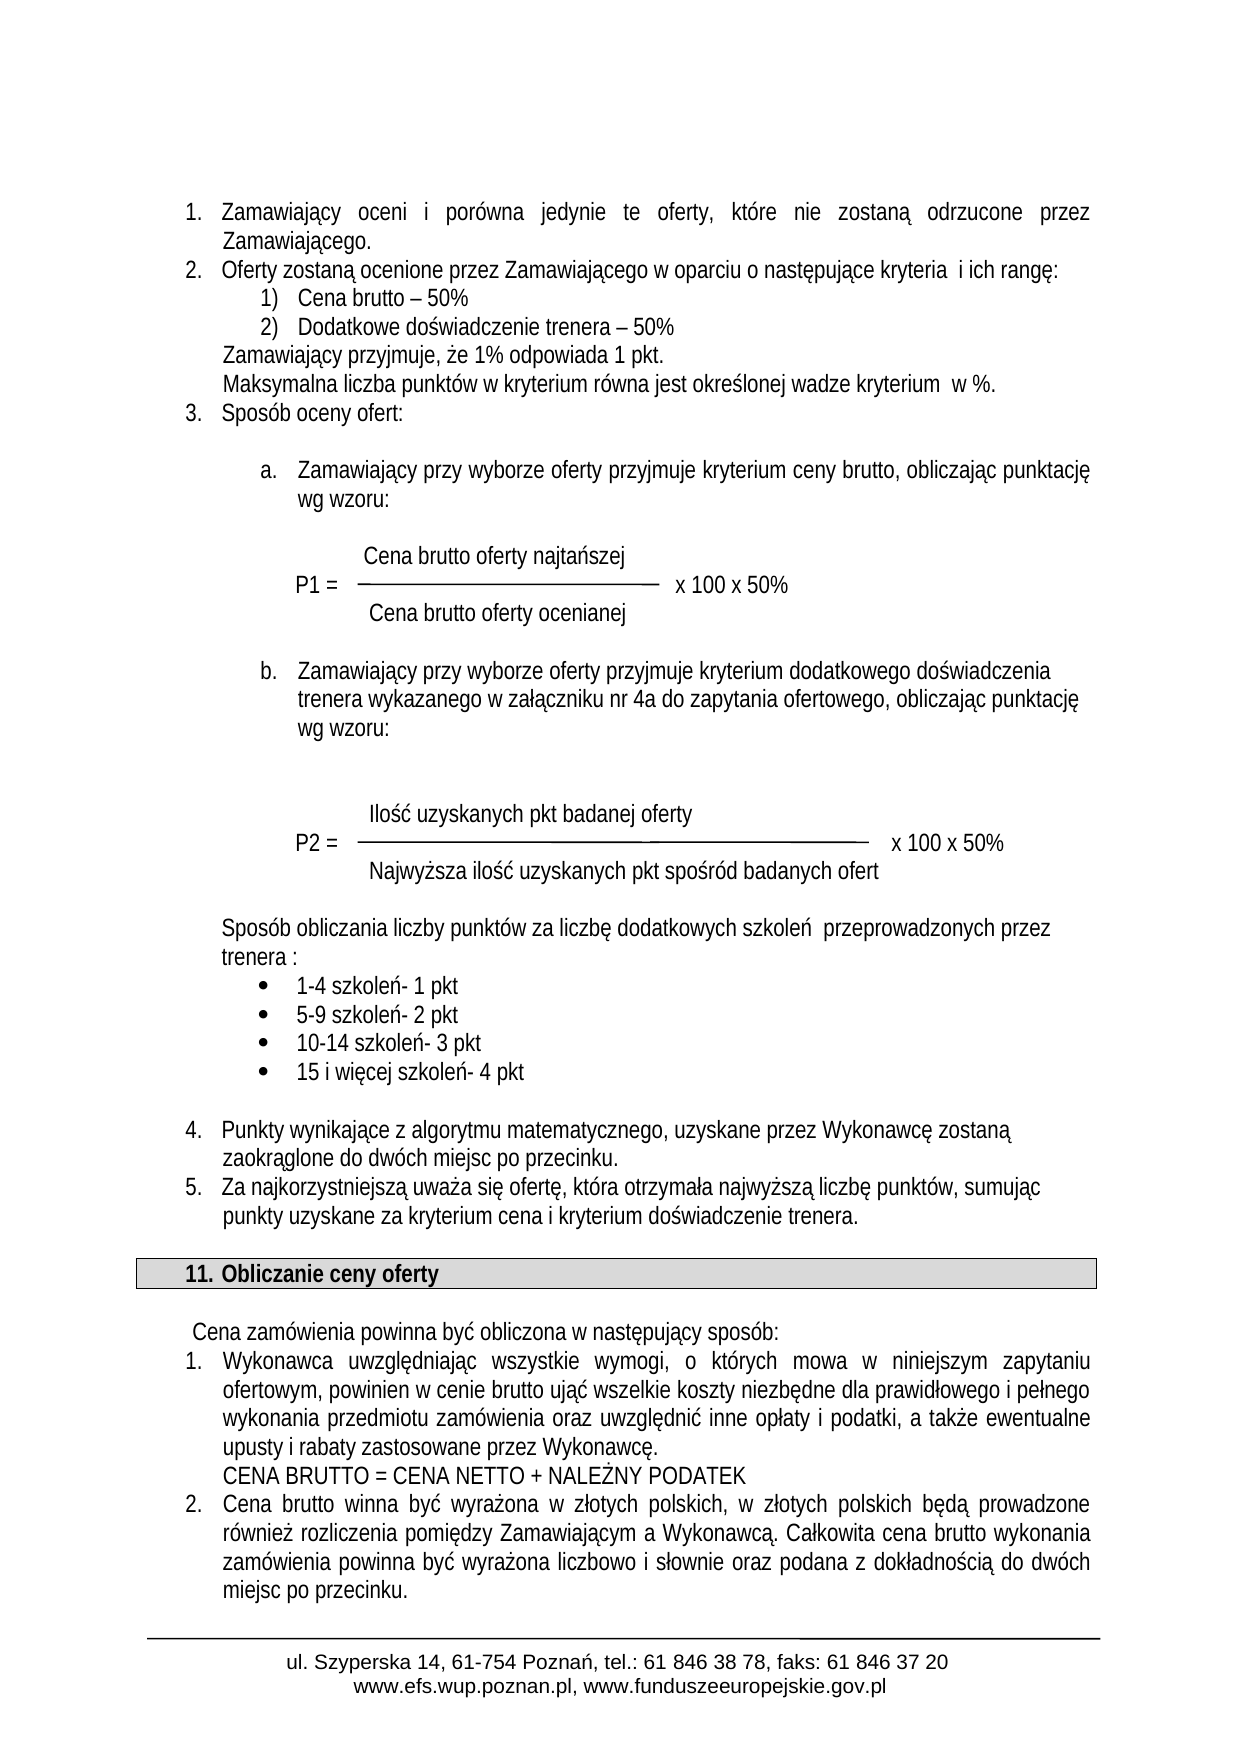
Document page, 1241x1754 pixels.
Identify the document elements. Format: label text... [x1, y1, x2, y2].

table_header Obliczanie ceny oferty [137, 1259, 1096, 1288]
text Najwyższa ilość uzyskanych pkt spośród badanych ofert [221, 856, 1093, 885]
list Cena brutto – 50% [260, 283, 1093, 312]
text CENA BRUTTO = CENA NETTO + NALEŻNY PODATEK [223, 1461, 1093, 1489]
text Zamawiający przyjmuje, że 1% odpowiada 1 pkt. [223, 341, 1093, 369]
text Cena zamówienia powinna być obliczona w następujący sposób: [192, 1317, 1093, 1346]
list Punkty wynikające z algorytmu matematycznego, uzyskane przez Wykonawcę zostaną zaokrąglone do dwóch miejsc po przecinku. [185, 1115, 1093, 1172]
list Zamawiający przy wyborze oferty przyjmuje kryterium dodatkowego doświadczenia trenera wykazanego w załączniku nr 4a do zapytania ofertowego, obliczając punktację wg wzoru: [260, 656, 1093, 742]
text Cena brutto oferty najtańszej [221, 541, 1093, 570]
list Wykonawca uwzględniając wszystkie wymogi, o których mowa w niniejszym zapytaniu ofertowym, powinien w cenie brutto ująć wszelkie koszty niezbędne dla prawidłowego i pełnego wykonania przedmiotu zamówienia oraz uwzględnić inne opłaty i podatki, a także ewentualne upusty i rabaty zastosowane przez Wykonawcę. [185, 1346, 1093, 1461]
list 15 i więcej szkoleń- 4 pkt [259, 1057, 1093, 1086]
list 1-4 szkoleń- 1 pkt [259, 971, 1093, 999]
text P1 = x 100 x 50% [221, 570, 1093, 598]
list Sposób oceny ofert: [185, 398, 1093, 426]
list 10-14 szkoleń- 3 pkt [259, 1028, 1093, 1057]
list Oferty zostaną ocenione przez Zamawiającego w oparciu o następujące kryteria i ich rangę: [185, 254, 1093, 283]
list Zamawiający oceni i porówna jedynie te oferty, które nie zostaną odrzucone przez Zamawiającego. [185, 197, 1093, 254]
text Maksymalna liczba punktów w kryterium równa jest określonej wadze kryterium w %. [223, 369, 1093, 398]
text P2 = x 100 x 50% [221, 827, 1093, 856]
list Cena brutto winna być wyrażona w złotych polskich, w złotych polskich będą prowadzone również rozliczenia pomiędzy Zamawiającym a Wykonawcą. Całkowita cena brutto wykonania zamówienia powinna być wyrażona liczbowo i słownie oraz podana z dokładnością do dwóch miejsc po przecinku. [185, 1489, 1093, 1604]
list Dodatkowe doświadczenie trenera – 50% [260, 312, 1093, 341]
list 5-9 szkoleń- 2 pkt [259, 999, 1093, 1028]
text Sposób obliczania liczby punktów za liczbę dodatkowych szkoleń przeprowadzonych przez trenera : [221, 913, 1093, 971]
list Za najkorzystniejszą uważa się ofertę, która otrzymała najwyższą liczbę punktów, sumując punkty uzyskane za kryterium cena i kryterium doświadczenie trenera. [185, 1172, 1093, 1229]
text Ilość uzyskanych pkt badanej oferty [221, 799, 1093, 827]
list Zamawiający przy wyborze oferty przyjmuje kryterium ceny brutto, obliczając punktację wg wzoru: [260, 455, 1093, 512]
text Cena brutto oferty ocenianej [221, 598, 1093, 627]
